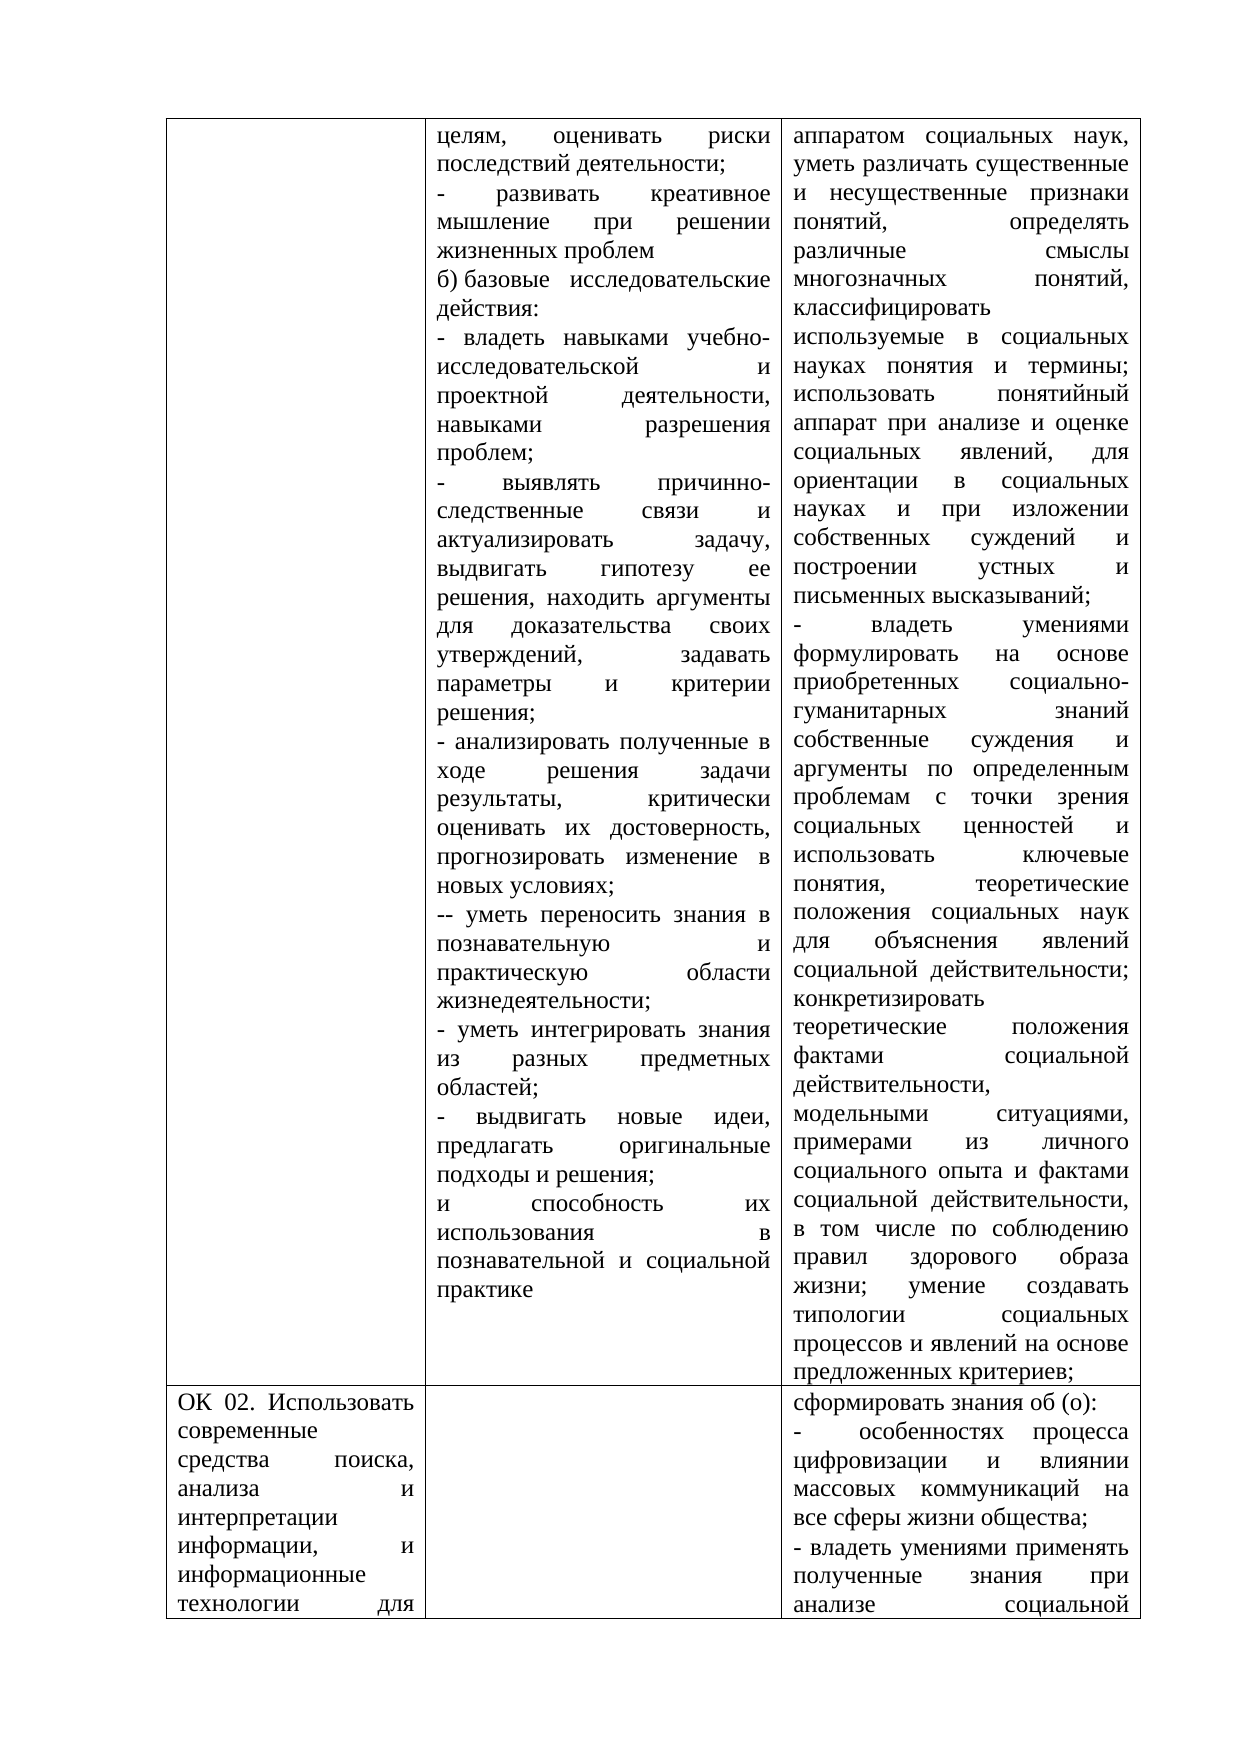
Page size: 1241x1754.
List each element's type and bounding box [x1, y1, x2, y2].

table_cell [167, 119, 425, 1385]
table_cell [782, 1386, 1140, 1618]
table_cell [426, 119, 781, 1385]
table_cell [782, 119, 1140, 1385]
table_cell [426, 1386, 781, 1618]
table_cell [167, 1386, 425, 1618]
